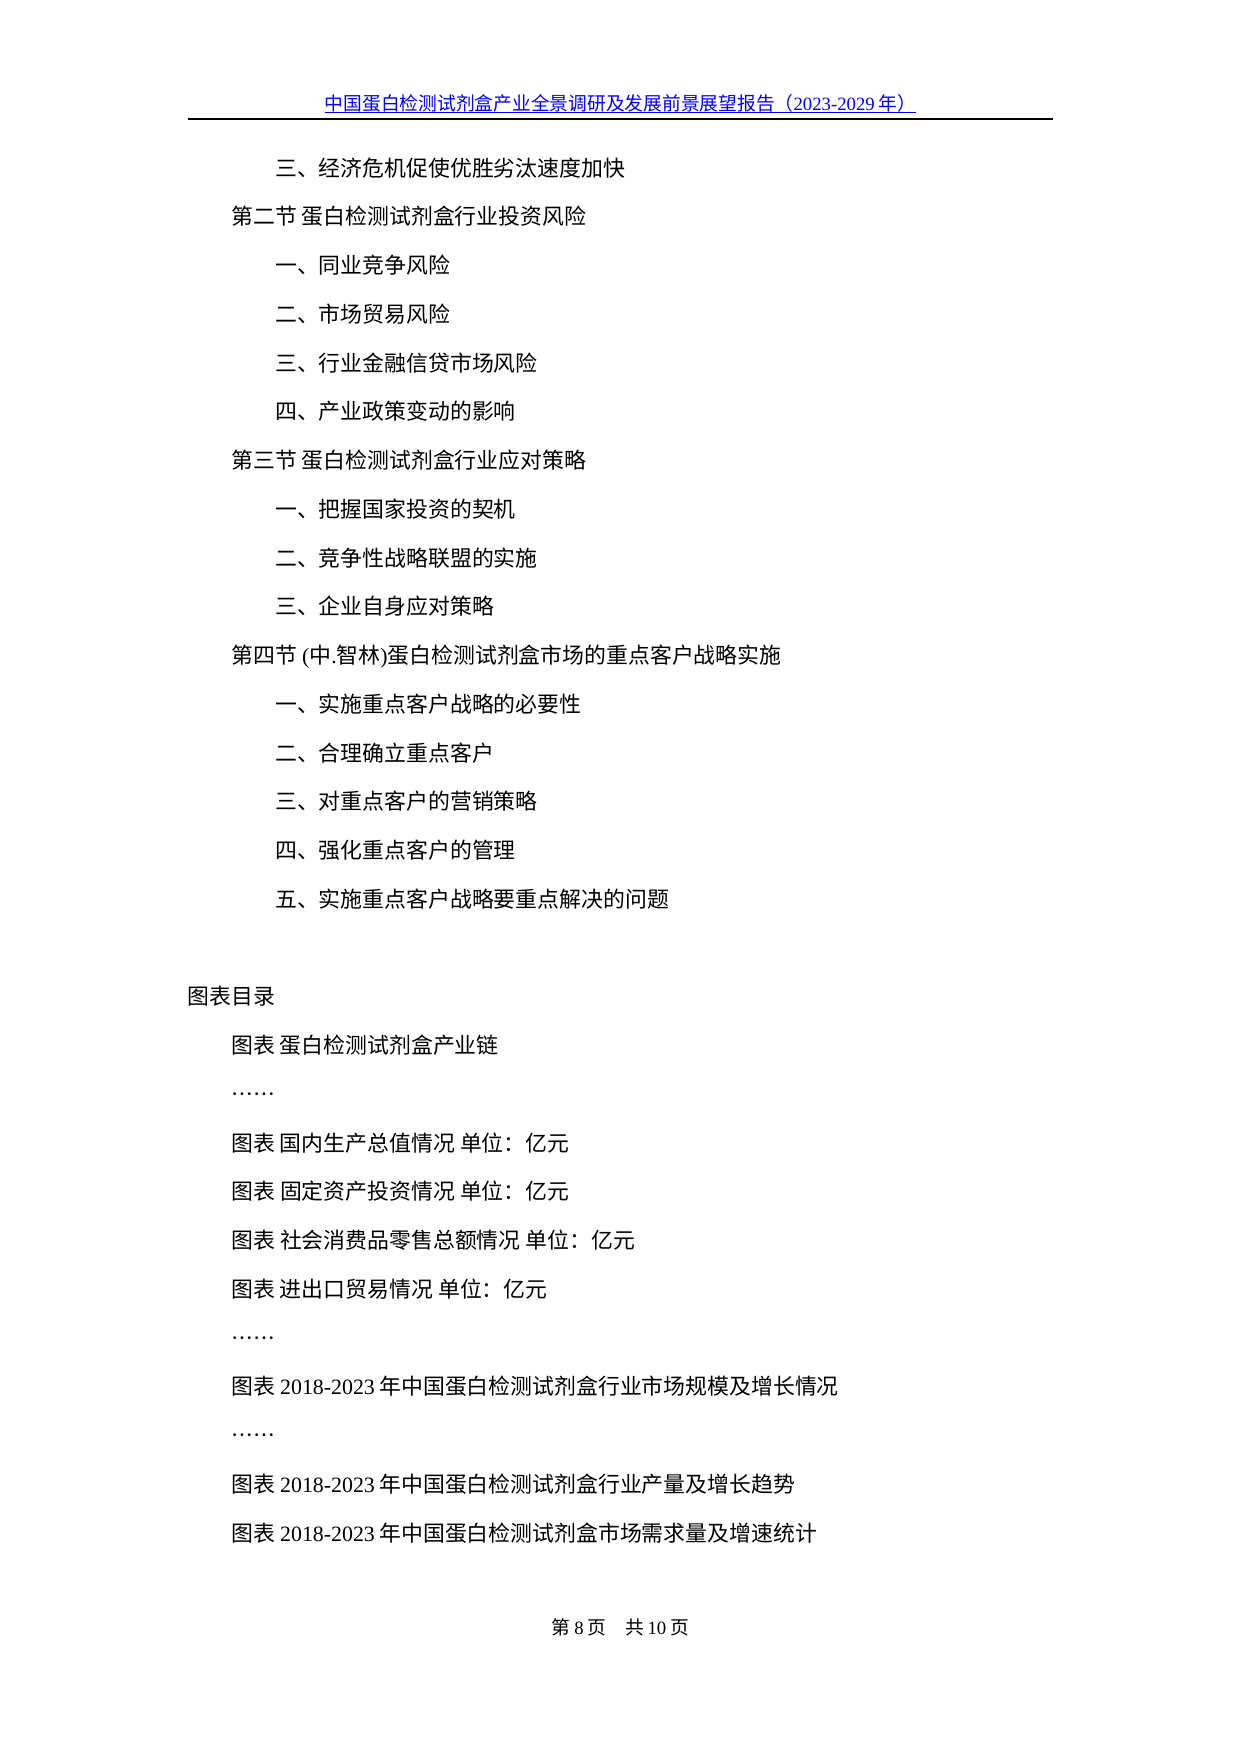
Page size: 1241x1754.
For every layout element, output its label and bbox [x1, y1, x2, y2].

text [187, 150, 1053, 1548]
